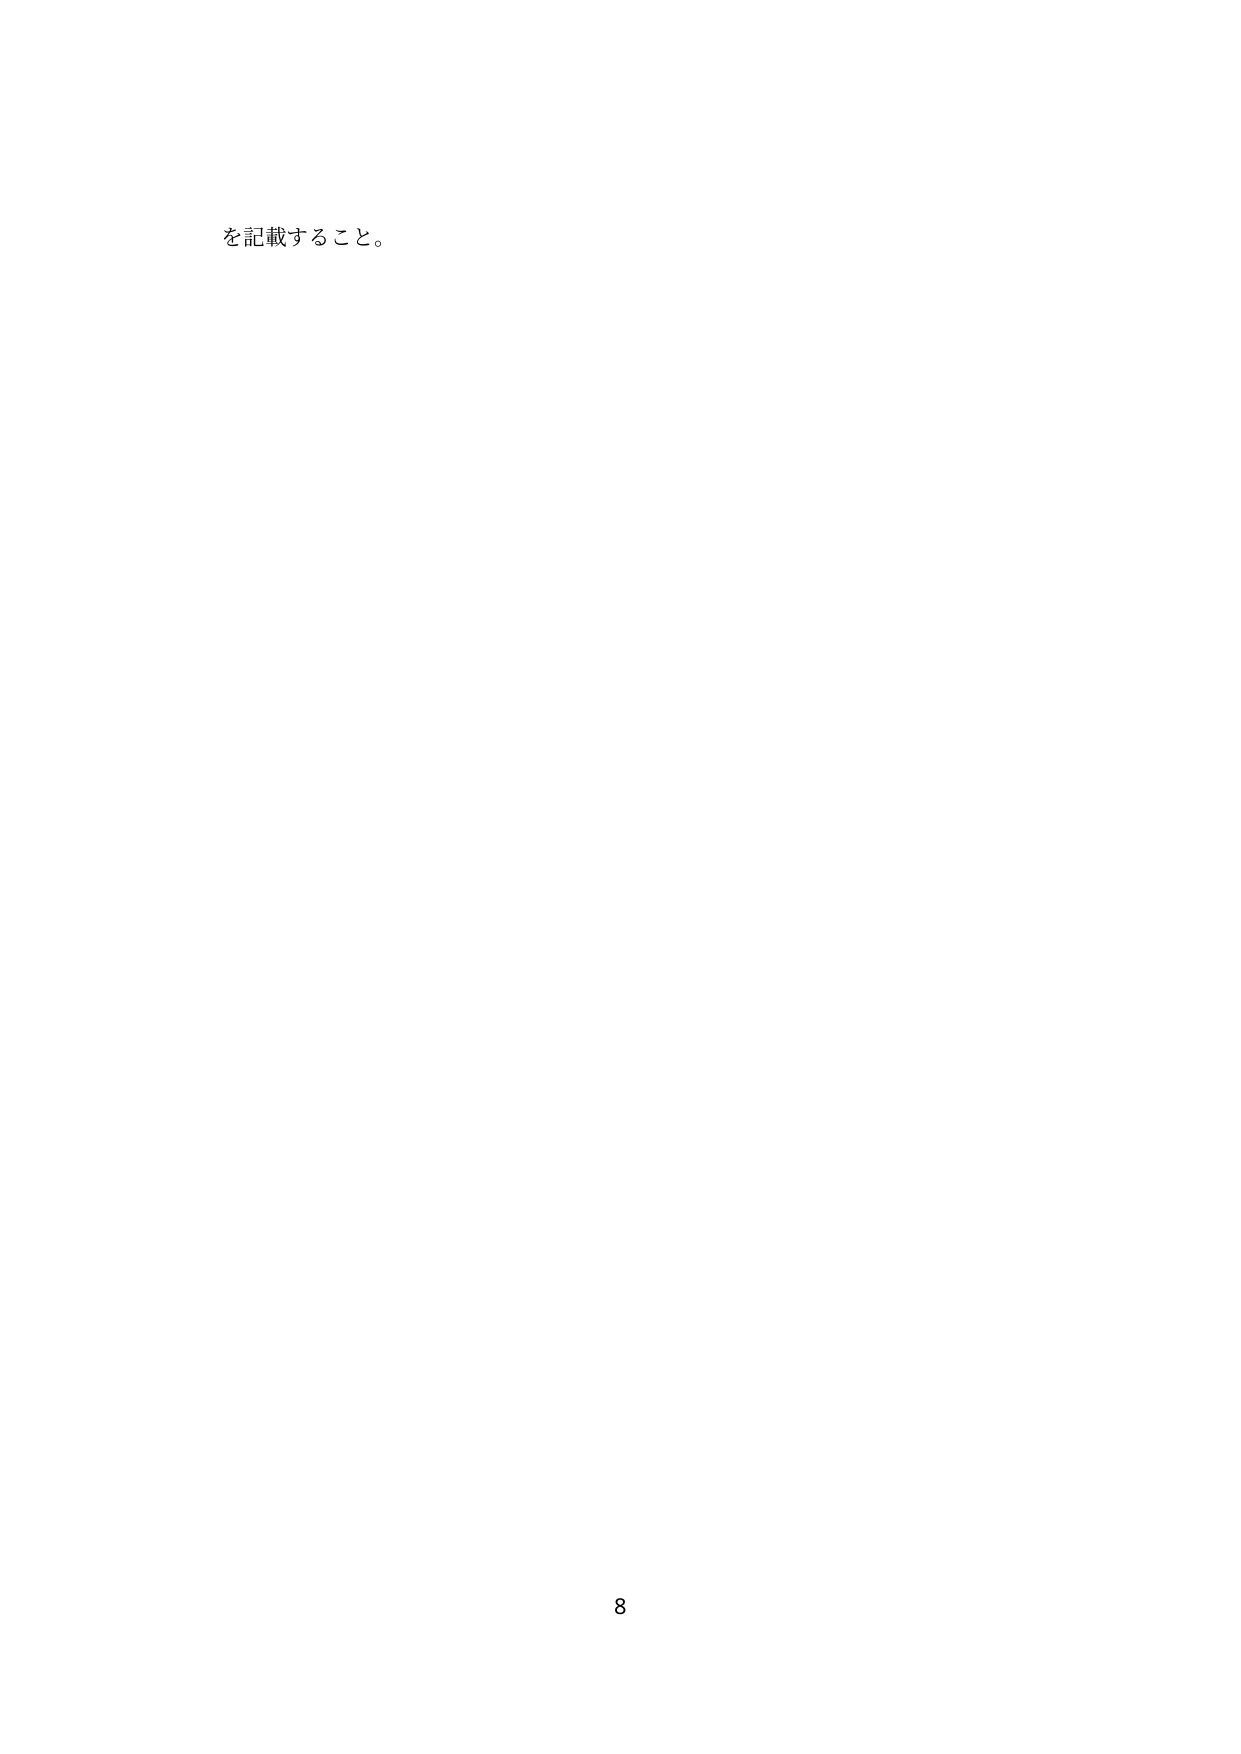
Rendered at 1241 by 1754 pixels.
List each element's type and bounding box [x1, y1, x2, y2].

text [221, 217, 1063, 254]
